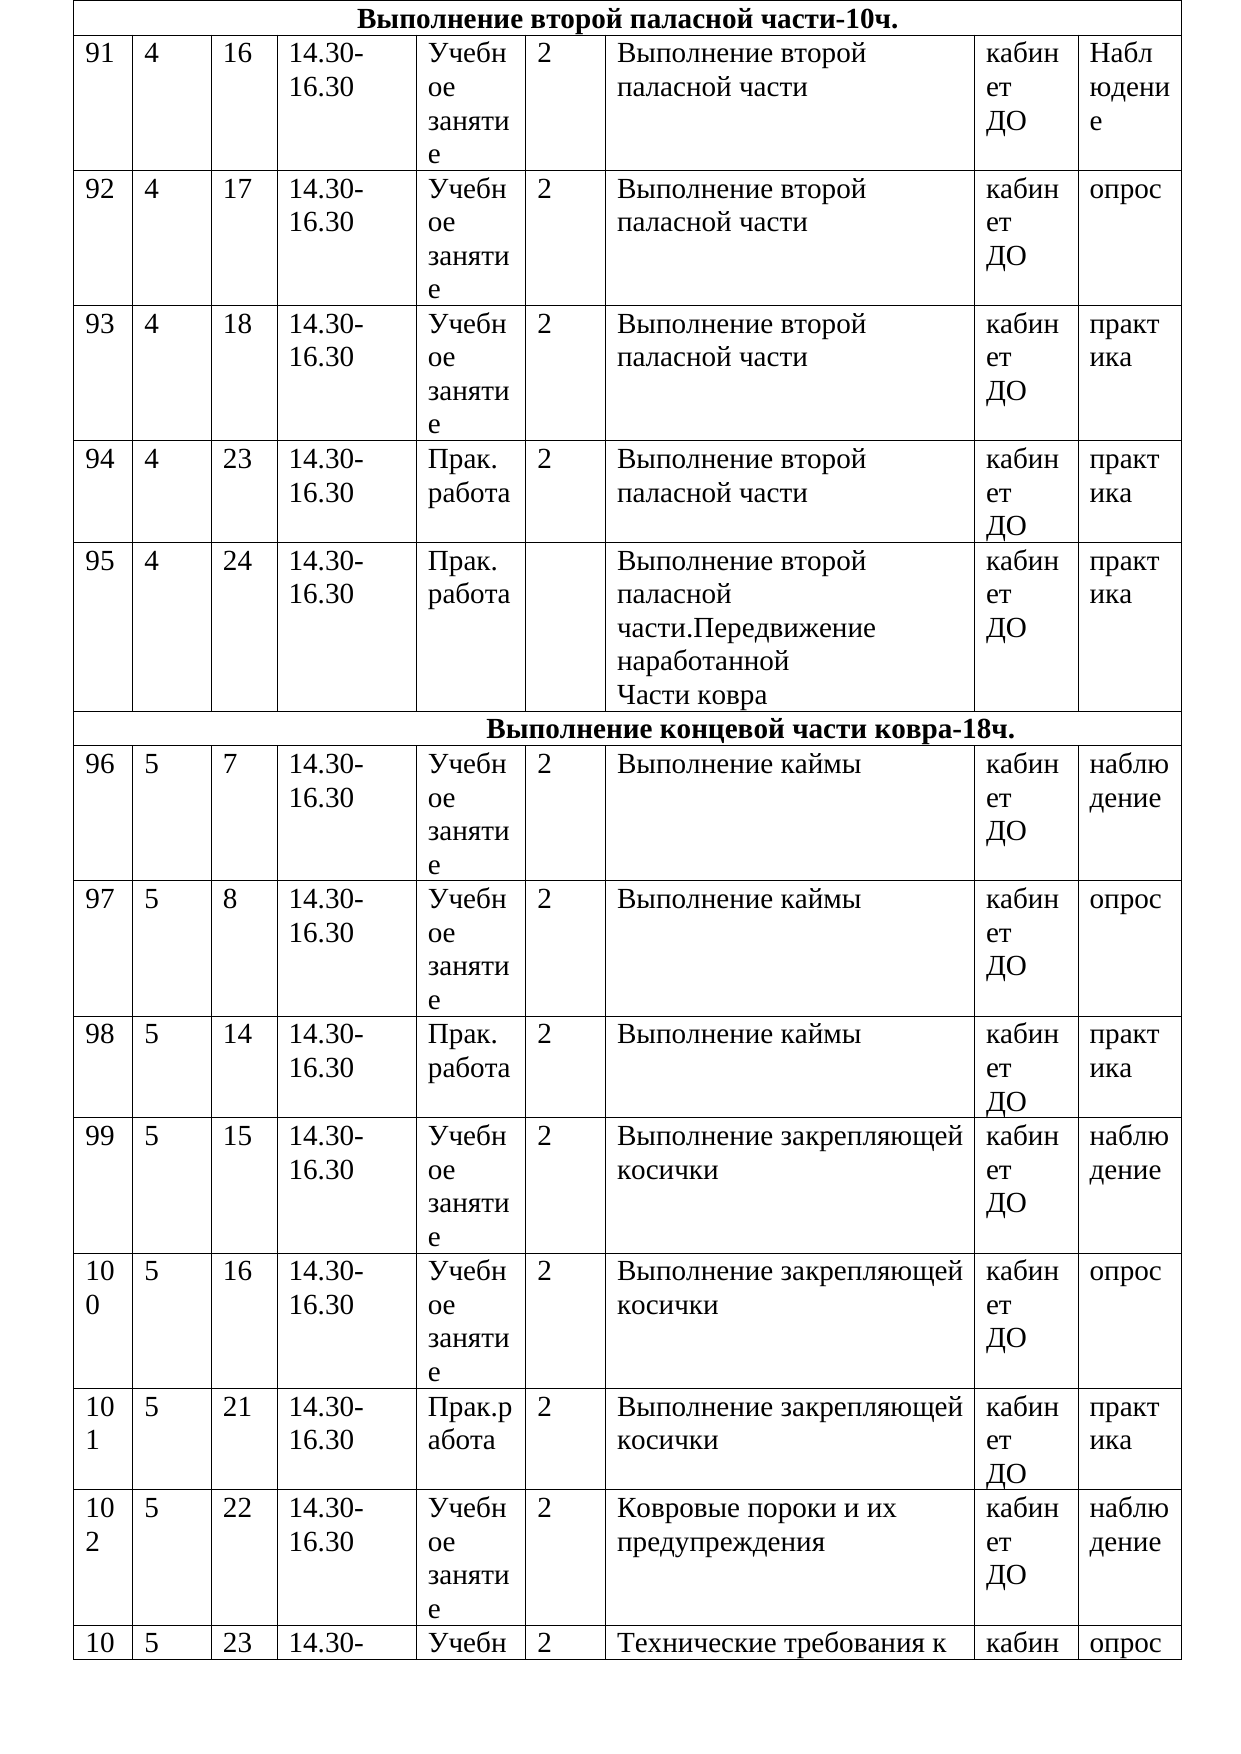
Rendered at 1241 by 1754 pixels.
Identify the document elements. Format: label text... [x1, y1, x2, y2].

table_cell кабинет ДО [975, 171, 1078, 305]
table_cell кабинет ДО [975, 1626, 1078, 1659]
table_cell 8 [212, 881, 277, 1016]
table_cell 17 [212, 171, 277, 305]
table_cell 5 [133, 1254, 211, 1388]
table_cell наблюдение [1079, 1118, 1181, 1252]
table_cell 16 [212, 36, 277, 170]
table_cell 100 [74, 1254, 132, 1388]
table_cell 14.30-16.30 [278, 171, 416, 305]
table_cell 94 [74, 441, 132, 542]
table_cell 24 [212, 543, 277, 711]
table_cell 93 [74, 306, 132, 440]
table_cell практика [1079, 543, 1181, 711]
table_cell Выполнение закрепляющей косички [606, 1389, 974, 1489]
table_cell Учебное занятие [417, 171, 525, 305]
table_cell Прак. работа [417, 441, 525, 542]
table_cell Учебное занятие [417, 1118, 525, 1252]
table_cell 14.30-16.30 [278, 441, 416, 542]
table_cell Выполнение закрепляющей косички [606, 1254, 974, 1388]
table_cell кабинет ДО [975, 36, 1078, 170]
table_cell кабинет ДО [975, 543, 1078, 711]
table_cell опрос [1079, 881, 1181, 1016]
table_cell Выполнение каймы [606, 881, 974, 1016]
table_cell 5 [133, 1389, 211, 1489]
table_cell Учебное занятие [417, 36, 525, 170]
table_cell 18 [212, 306, 277, 440]
table_cell 14.30-16.30 [278, 881, 416, 1016]
table_cell 5 [133, 1490, 211, 1624]
table_cell 96 [74, 746, 132, 880]
table_cell Учебное занятие [417, 1254, 525, 1388]
table_cell 7 [212, 746, 277, 880]
table_cell 2 [526, 881, 605, 1016]
table_cell 2 [526, 441, 605, 542]
table_cell 14.30-16.30 [278, 543, 416, 711]
table_cell Выполнение второй паласной части [606, 171, 974, 305]
table_cell 14.30-16.30 [278, 746, 416, 880]
table_cell наблюдение [1079, 746, 1181, 880]
table_cell кабинет ДО [975, 881, 1078, 1016]
table_cell 4 [133, 441, 211, 542]
table_cell 2 [526, 1017, 605, 1117]
table_cell 2 [526, 1389, 605, 1489]
table_cell кабинет ДО [975, 1254, 1078, 1388]
table_cell 22 [212, 1490, 277, 1624]
table_cell 14.30-16.30 [278, 1254, 416, 1388]
table_cell кабинет ДО [975, 441, 1078, 542]
table_cell кабинет ДО [975, 1389, 1078, 1489]
table_cell 103 [74, 1626, 132, 1659]
table_cell Выполнение каймы [606, 1017, 974, 1117]
table_cell практика [1079, 306, 1181, 440]
table_cell опрос [1079, 1626, 1181, 1659]
table_cell 23 [212, 441, 277, 542]
table_cell Выполнение второй паласной части-10ч. [74, 1, 1181, 34]
table_cell наблюдение [1079, 1490, 1181, 1624]
table_cell 4 [133, 306, 211, 440]
table_cell 14.30-16.30 [278, 1017, 416, 1117]
table_cell кабинет ДО [975, 1017, 1078, 1117]
table_cell кабинет ДО [975, 1118, 1078, 1252]
table_cell 92 [74, 171, 132, 305]
table_cell Учебное занятие [417, 1626, 525, 1659]
table_cell кабинет ДО [975, 1490, 1078, 1624]
table_cell 2 [526, 1490, 605, 1624]
table_cell 14.30-16.30 [278, 306, 416, 440]
table_cell 5 [133, 746, 211, 880]
table_cell практика [1079, 441, 1181, 542]
table_cell 4 [133, 171, 211, 305]
table_cell 5 [133, 1118, 211, 1252]
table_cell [606, 1626, 974, 1659]
table_cell 2 [526, 36, 605, 170]
table_cell практика [1079, 1017, 1181, 1117]
table_cell кабинет ДО [975, 746, 1078, 880]
table_cell Прак. работа [417, 543, 525, 711]
table_cell Выполнение второй паласной части.Передвижение наработанной Части ковра [606, 543, 974, 711]
table_cell 101 [74, 1389, 132, 1489]
table_cell практика [1079, 1389, 1181, 1489]
table_cell 95 [74, 543, 132, 711]
table_cell 16 [212, 1254, 277, 1388]
table_cell 5 [133, 881, 211, 1016]
table_cell 15 [212, 1118, 277, 1252]
table_cell кабинет ДО [975, 306, 1078, 440]
table_cell 14.30-16.30 [278, 1389, 416, 1489]
table_cell 99 [74, 1118, 132, 1252]
table_cell Ковровые пороки и их предупреждения [606, 1490, 974, 1624]
table_cell 5 [133, 1626, 211, 1659]
table_cell 98 [74, 1017, 132, 1117]
table_cell опрос [1079, 1254, 1181, 1388]
table_cell Учебное занятие [417, 1490, 525, 1624]
table_cell Прак.работа [417, 1389, 525, 1489]
table_cell 5 [133, 1017, 211, 1117]
table_cell Учебное занятие [417, 881, 525, 1016]
table_cell 14.30-16.30 [278, 1490, 416, 1624]
table_cell Прак. работа [417, 1017, 525, 1117]
table_cell 2 [526, 171, 605, 305]
table_cell 14 [212, 1017, 277, 1117]
table_cell 91 [74, 36, 132, 170]
table_cell Выполнение второй паласной части [606, 36, 974, 170]
table_cell 2 [526, 1626, 605, 1659]
table_cell 14.30-16.30 [278, 1118, 416, 1252]
table_cell 14.30-16.30 [278, 36, 416, 170]
table_cell Наблюдение [1079, 36, 1181, 170]
table_cell Выполнение закрепляющей косички [606, 1118, 974, 1252]
table_cell 2 [526, 1118, 605, 1252]
table_cell 4 [133, 36, 211, 170]
table_cell Учебное занятие [417, 746, 525, 880]
table_cell Учебное занятие [417, 306, 525, 440]
table_cell Выполнение концевой части ковра-18ч. [74, 712, 1181, 745]
table_cell опрос [1079, 171, 1181, 305]
table_cell 21 [212, 1389, 277, 1489]
table_cell 97 [74, 881, 132, 1016]
table_cell Выполнение каймы [606, 746, 974, 880]
table_cell 4 [133, 543, 211, 711]
table_cell Выполнение второй паласной части [606, 441, 974, 542]
table_cell [526, 543, 605, 711]
table_cell 2 [526, 306, 605, 440]
table_cell Выполнение второй паласной части [606, 306, 974, 440]
table_cell 2 [526, 746, 605, 880]
table_cell 14.30-16.30 [278, 1626, 416, 1659]
table_cell 102 [74, 1490, 132, 1624]
table_cell 23 [212, 1626, 277, 1659]
table_cell 2 [526, 1254, 605, 1388]
